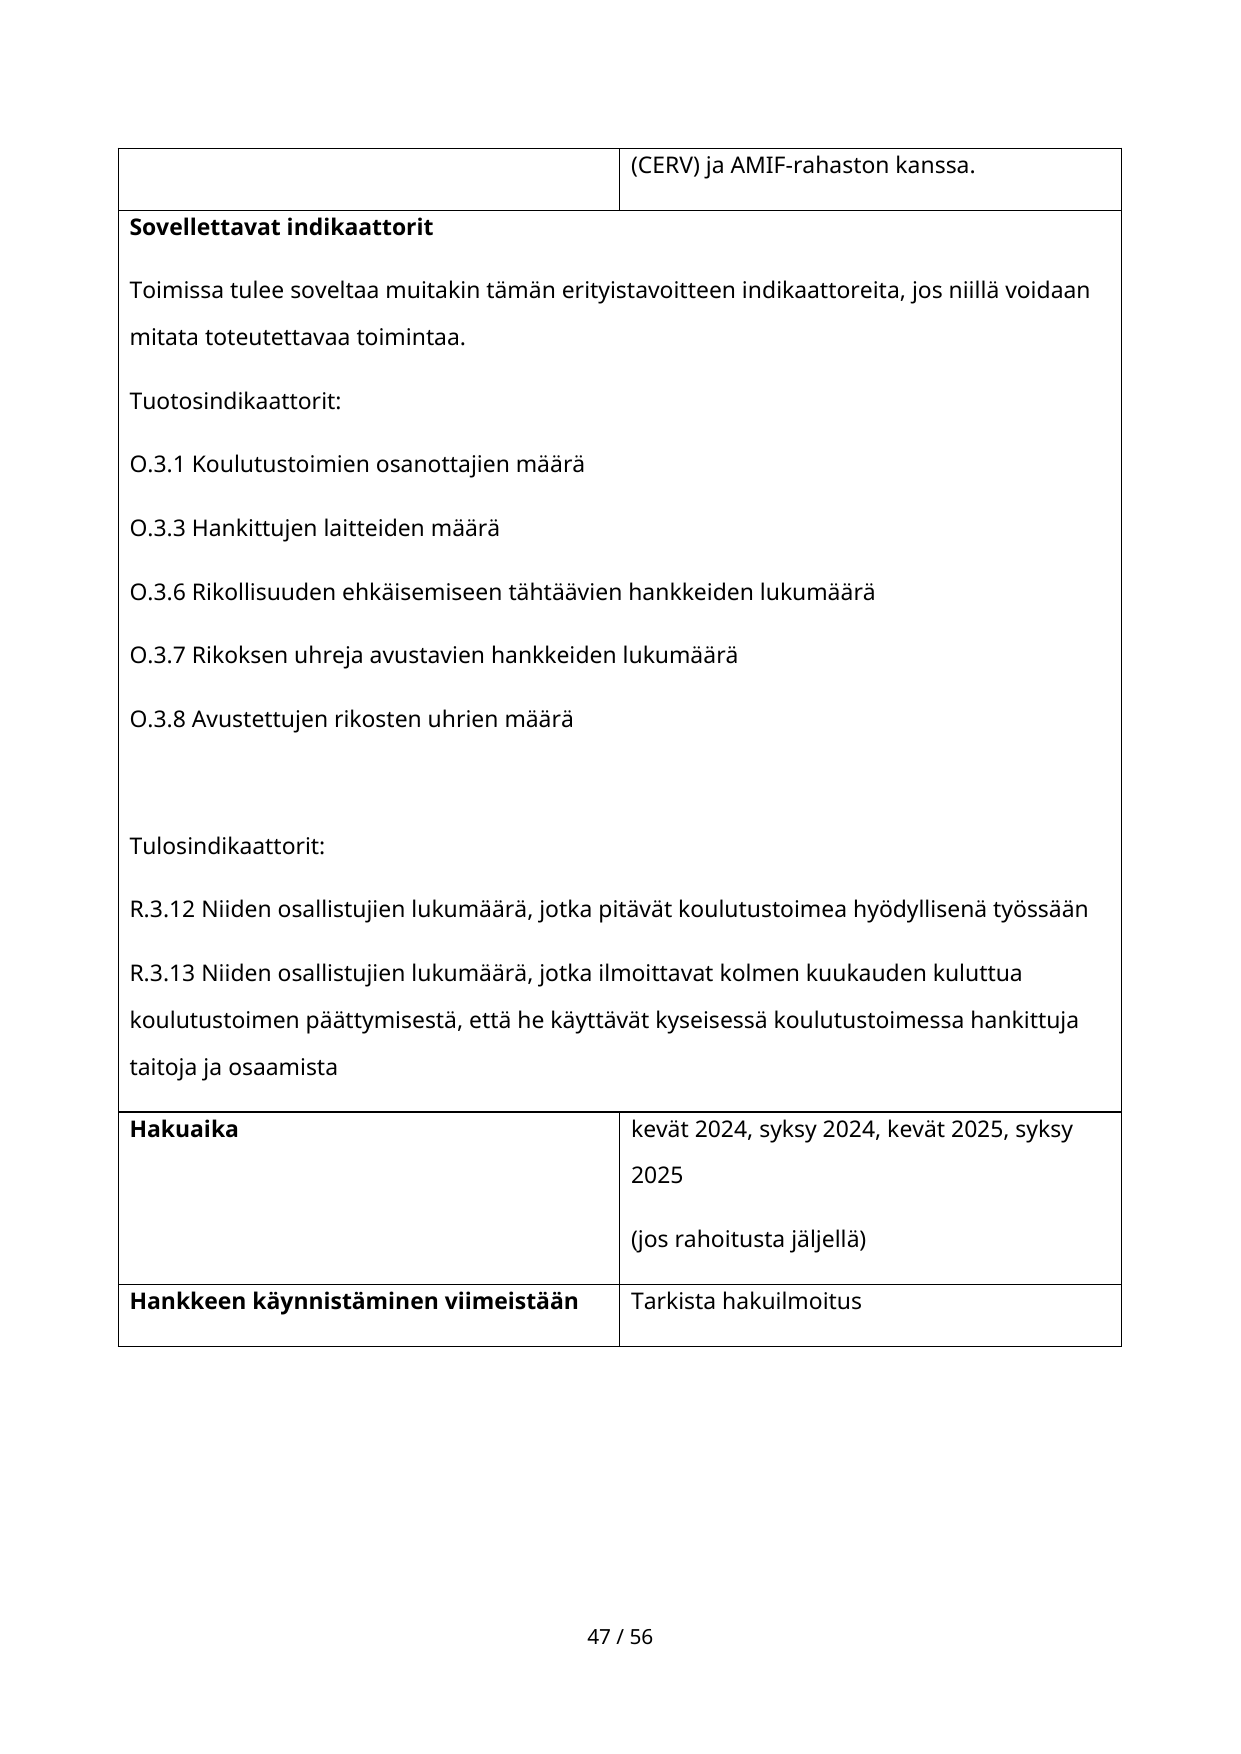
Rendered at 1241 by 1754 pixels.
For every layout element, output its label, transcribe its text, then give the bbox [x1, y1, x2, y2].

table_cell Hankkeen käynnistäminen viimeistään [119, 1285, 619, 1346]
table_cell Sovellettavat indikaattorit Toimissa tulee soveltaa muitakin tämän erityistavoitteen indikaattoreita, jos niillä voidaan mitata toteutettavaa toimintaa. Tuotosindikaattorit: O.3.1 Koulutustoimien osanottajien määrä O.3.3 Hankittujen laitteiden määrä O.3.6 Rikollisuuden ehkäisemiseen tähtäävien hankkeiden lukumäärä O.3.7 Rikoksen uhreja avustavien hankkeiden lukumäärä O.3.8 Avustettujen rikosten uhrien määrä Tulosindikaattorit: R.3.12 Niiden osallistujien lukumäärä, jotka pitävät koulutustoimea hyödyllisenä työssään R.3.13 Niiden osallistujien lukumäärä, jotka ilmoittavat kolmen kuukauden kuluttua koulutustoimen päättymisestä, että he käyttävät kyseisessä koulutustoimessa hankittuja taitoja ja osaamista [119, 211, 1121, 1111]
table_cell Hakuaika [119, 1113, 619, 1284]
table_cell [620, 149, 1121, 210]
table_cell Tarkista hakuilmoitus [620, 1285, 1121, 1346]
table_cell kevät 2024, syksy 2024, kevät 2025, syksy 2025 (jos rahoitusta jäljellä) [620, 1113, 1121, 1284]
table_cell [119, 149, 619, 210]
